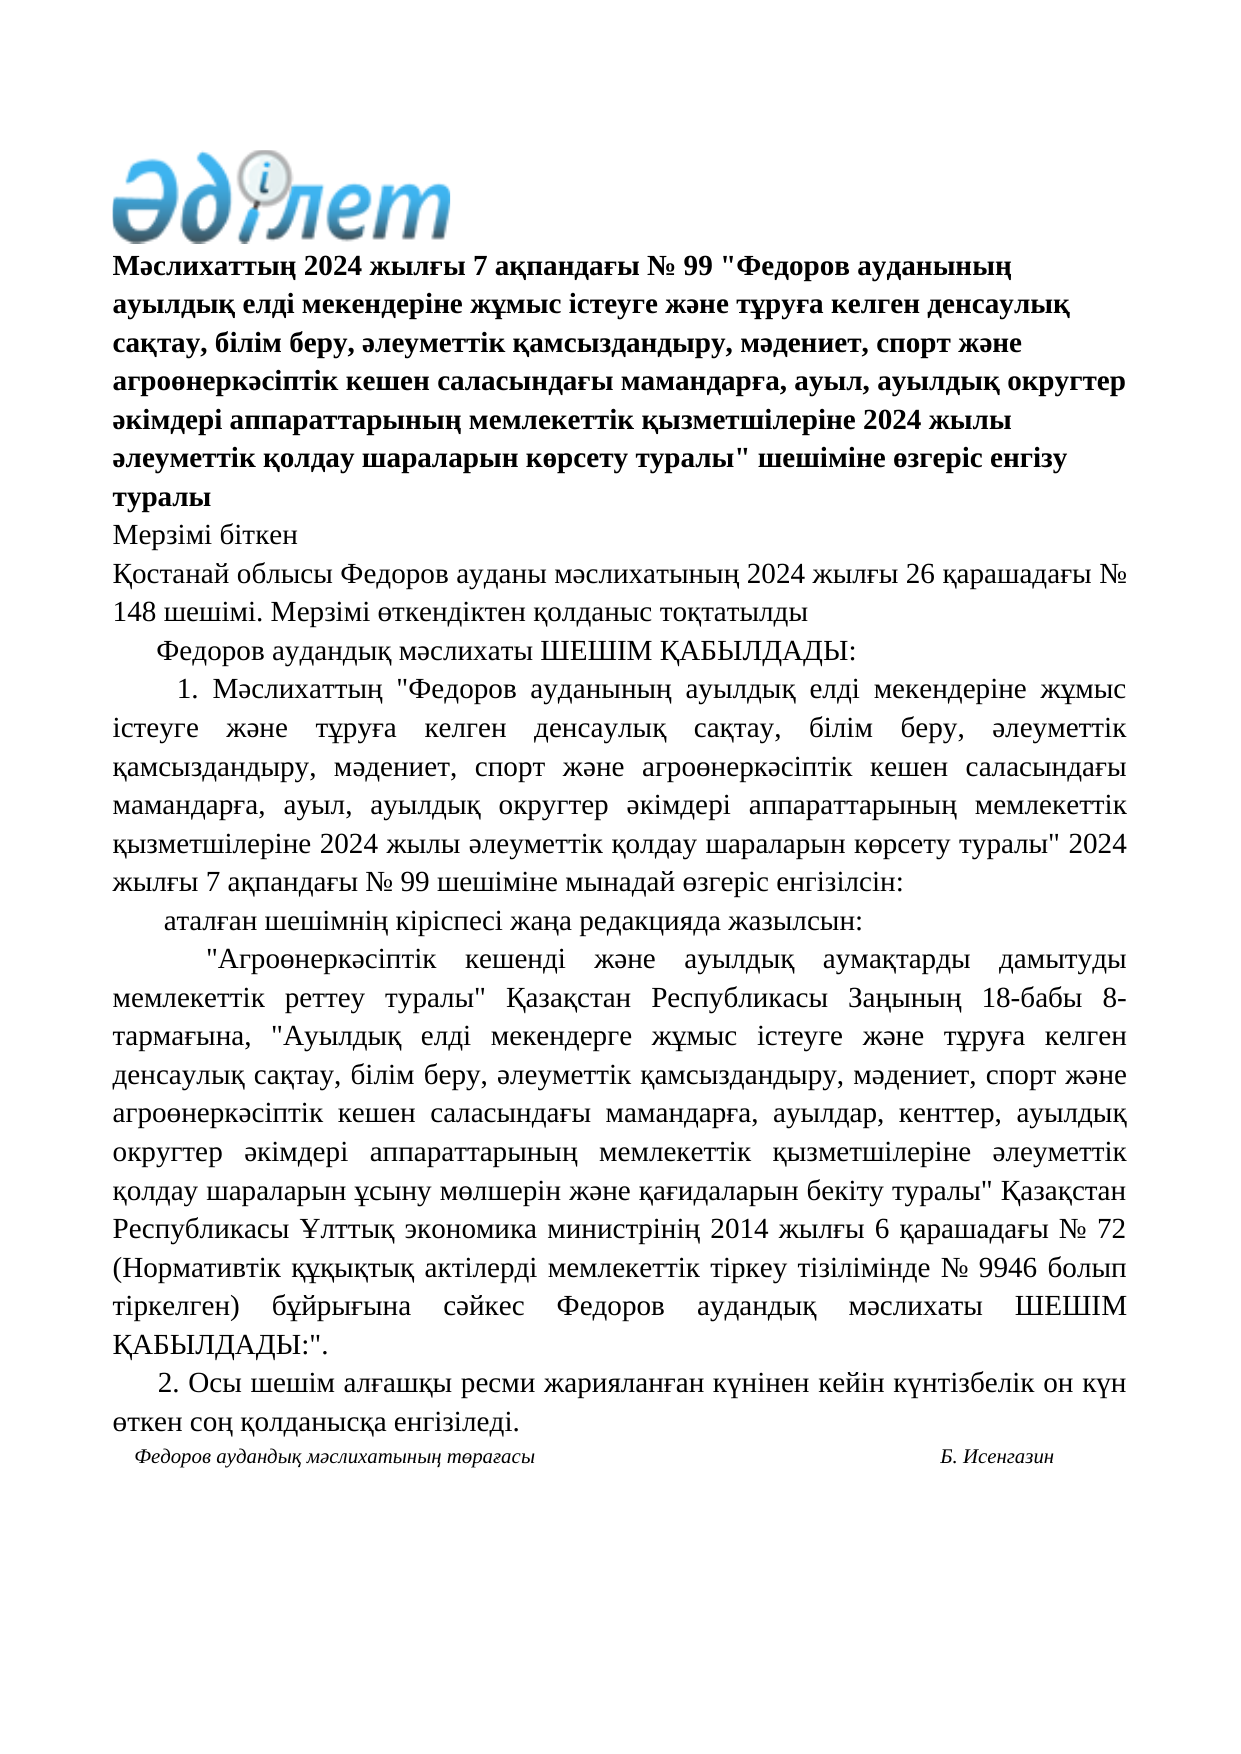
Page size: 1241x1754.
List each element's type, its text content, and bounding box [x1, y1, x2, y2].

text Федоров аудандық мәслихаты ШЕШІМ ҚАБЫЛДАДЫ: [112, 633, 1128, 667]
text "Агроөнеркәсіптік кешенді және ауылдық аумақтарды дамытуды мемлекеттік реттеу туралы" Қазақстан Республикасы Заңының 18-бабы 8-тармағына, "Ауылдық елдi мекендерге жұмыс iстеуге және тұруға келген денсаулық сақтау, бiлiм беру, әлеуметтiк қамсыздандыру, мәдениет, спорт және агроөнеркәсіптік кешен саласындағы мамандарға, ауылдар, кенттер, ауылдық округтер әкімдері аппараттарының мемлекеттік қызметшілеріне әлеуметтiк қолдау шараларын ұсыну мөлшерін және қағидаларын бекіту туралы" Қазақстан Республикасы Ұлттық экономика министрінің 2014 жылғы 6 қарашадағы № 72 (Нормативтік құқықтық актілерді мемлекеттік тіркеу тізілімінде № 9946 болып тіркелген) бұйрығына сәйкес Федоров аудандық мәслихаты ШЕШІМ ҚАБЫЛДАДЫ:". [112, 941, 1128, 1360]
table_header Федоров аудандық мәслихатының төрағасы [101, 1443, 939, 1473]
text Мәслихаттың 2024 жылғы 7 ақпандағы № 99 "Федоров ауданының ауылдық елді мекендеріне жұмыс істеуге және тұруға келген денсаулық сақтау, білім беру, әлеуметтік қамсыздандыру, мәдениет, спорт және агроөнеркәсіптік кешен саласындағы мамандарға, ауыл, ауылдық округтер әкімдері аппараттарының мемлекеттік қызметшілеріне 2024 жылы әлеуметтік қолдау шараларын көрсету туралы" шешіміне өзгеріс енгізу туралы [112, 248, 1128, 512]
text аталған шешімнің кіріспесі жаңа редакцияда жазылсын: [112, 903, 1128, 936]
picture [112, 150, 451, 244]
text 2. Осы шешім алғашқы ресми жарияланған күнінен кейін күнтізбелік он күн өткен соң қолданысқа енгізіледі. [112, 1365, 1128, 1437]
text 1. Мәслихаттың "Федоров ауданының ауылдық елді мекендеріне жұмыс істеуге және тұруға келген денсаулық сақтау, білім беру, әлеуметтік қамсыздандыру, мәдениет, спорт және агроөнеркәсіптік кешен саласындағы мамандарға, ауыл, ауылдық округтер әкімдері аппараттарының мемлекеттік қызметшілеріне 2024 жылы әлеуметтік қолдау шараларын көрсету туралы" 2024 жылғы 7 ақпандағы № 99 шешіміне мынадай өзгеріс енгізілсін: [112, 672, 1128, 898]
table_header Б. Исенгазин [939, 1443, 1240, 1473]
text Қостанай облысы Федоров ауданы мәслихатының 2024 жылғы 26 қарашадағы № 148 шешімі. Мерзімі өткендіктен қолданыс тоқтатылды [112, 556, 1128, 628]
text Мерзімі біткен [112, 517, 1128, 551]
